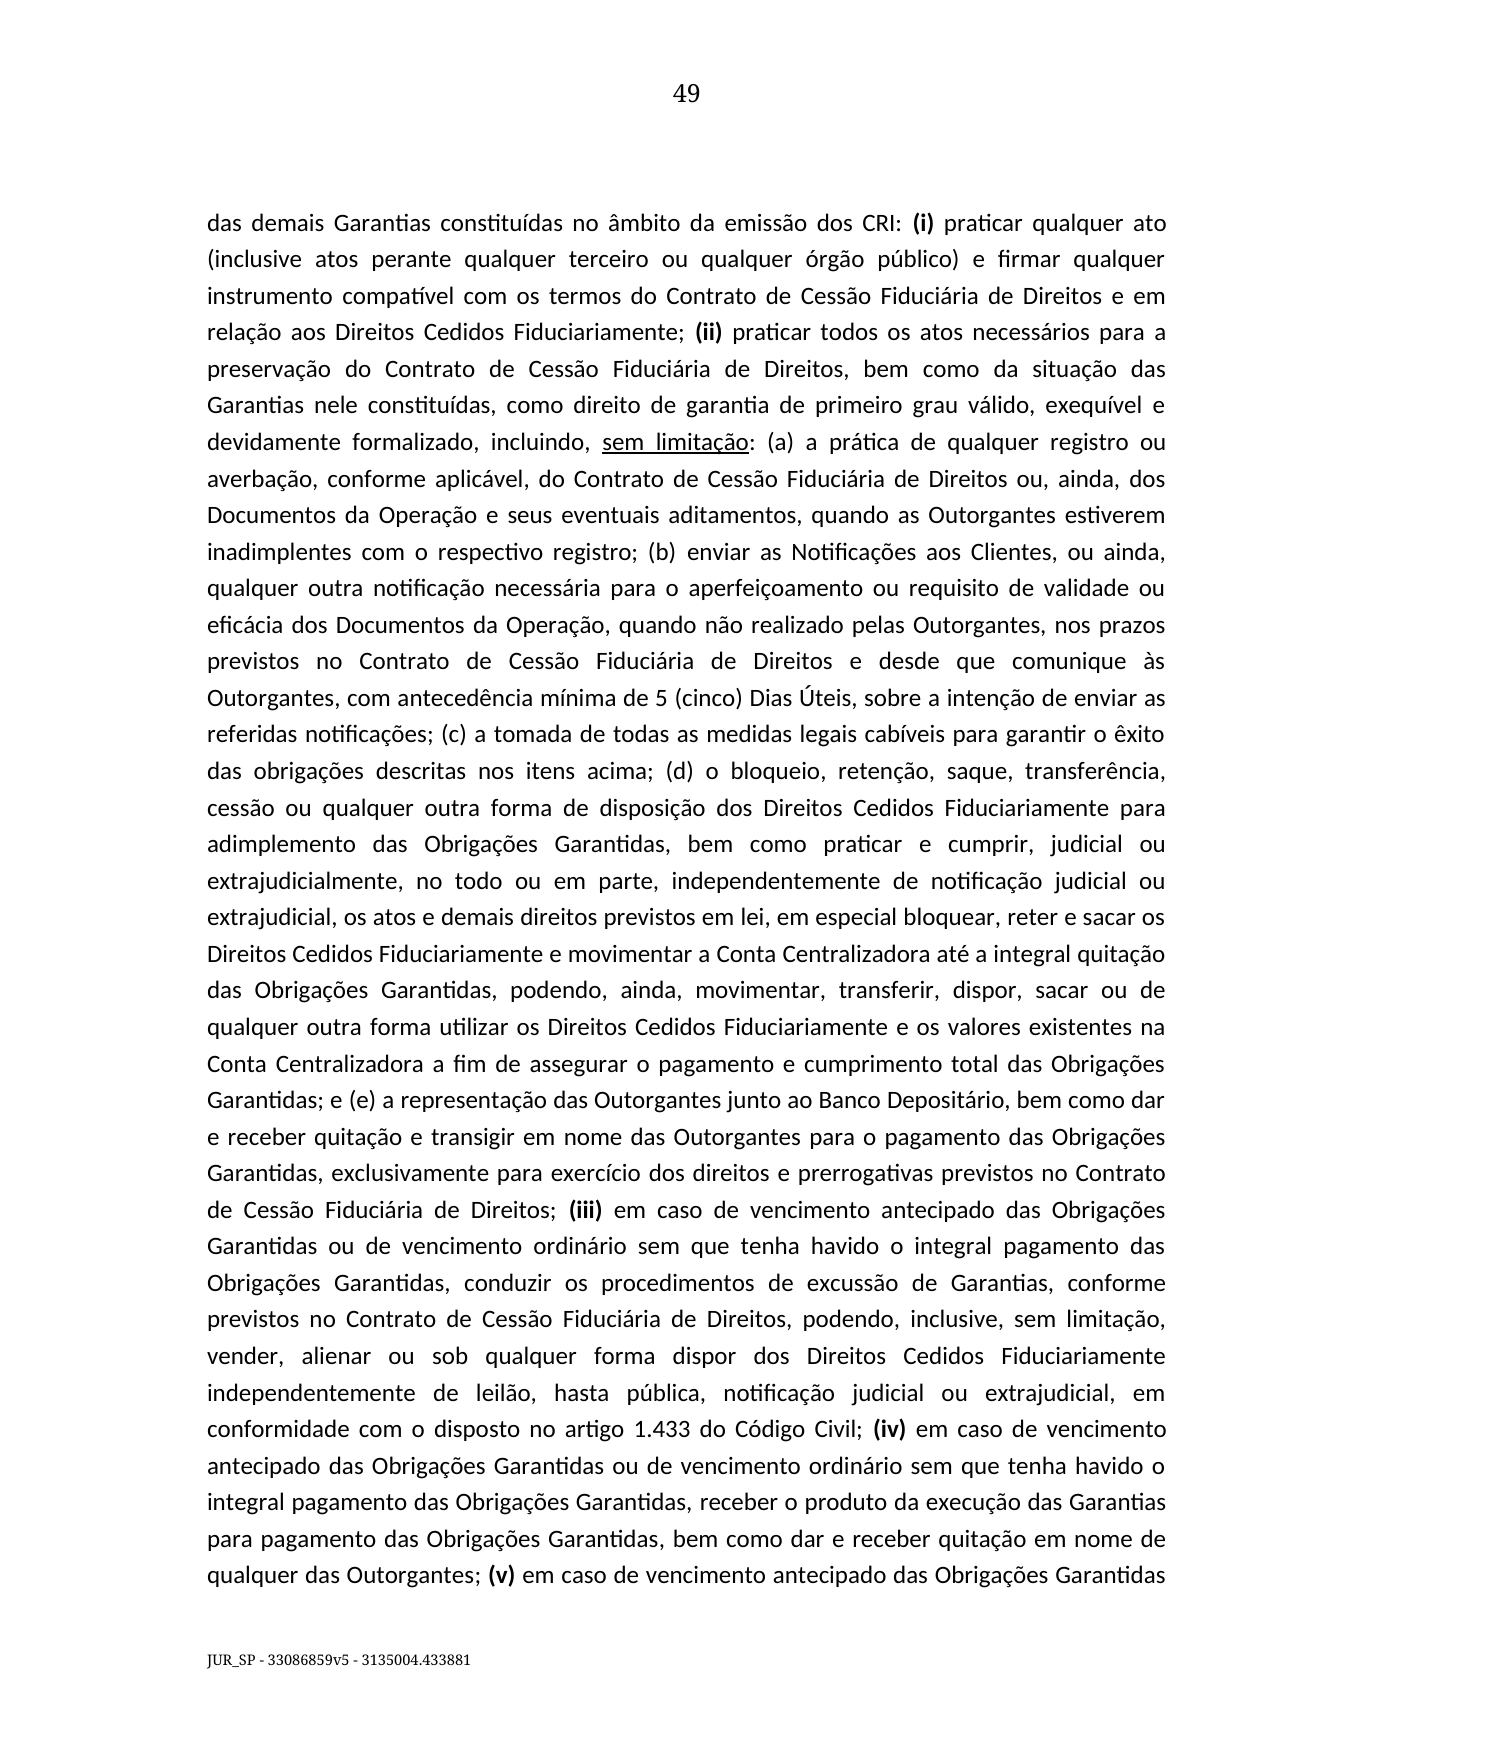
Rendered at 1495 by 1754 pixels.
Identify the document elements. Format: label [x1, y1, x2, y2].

text [207, 207, 1167, 1590]
